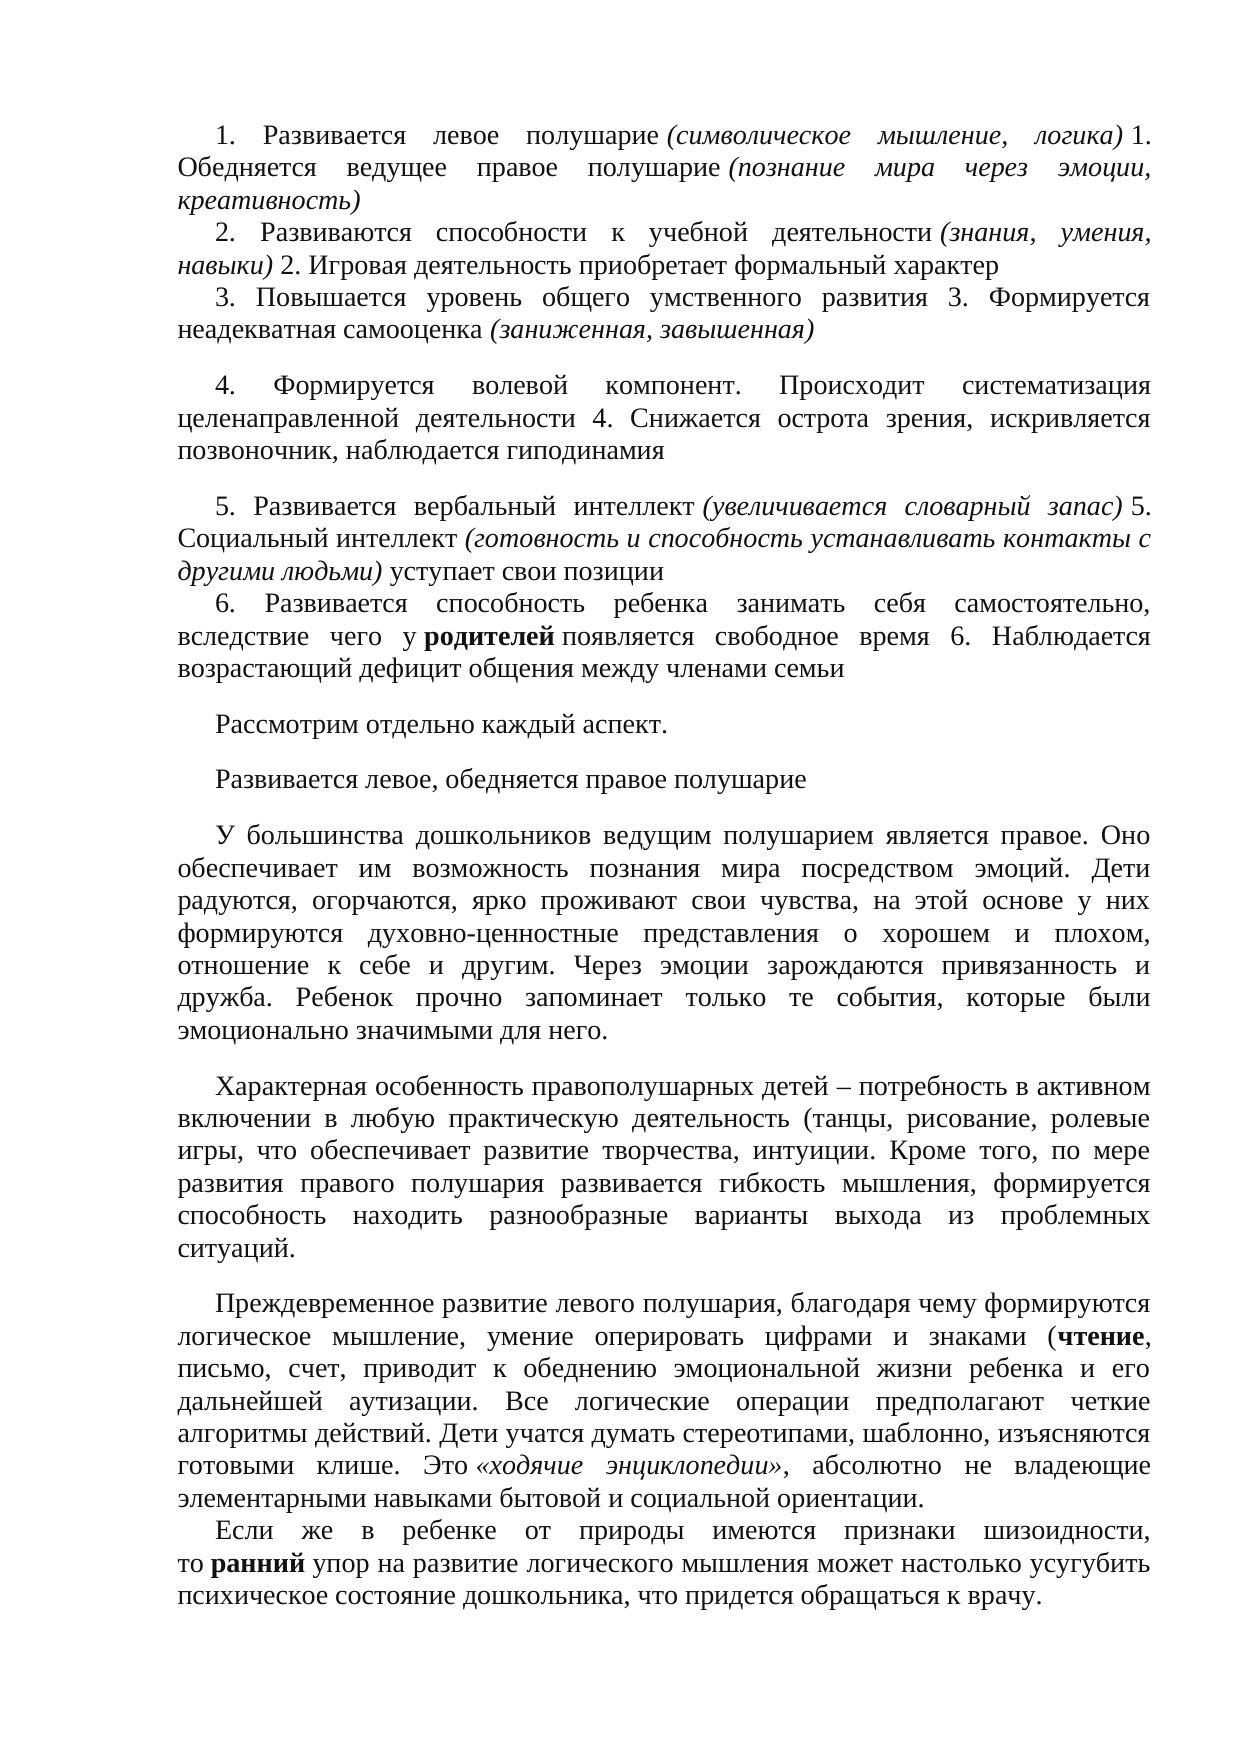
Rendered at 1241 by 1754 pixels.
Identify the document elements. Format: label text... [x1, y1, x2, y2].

text Развивается левое, обедняется правое полушарие [177, 763, 1152, 795]
text 3. Повышается уровень общего умственного развития 3. Формируется неадекватная самооценка (заниженная, завышенная) [177, 280, 1152, 345]
text Характерная особенность правополушарных детей – потребность в активном включении в любую практическую деятельность (танцы, рисование, ролевые игры, что обеспечивает развитие творчества, интуиции. Кроме того, по мере развития правого полушария развивается гибкость мышления, формируется способность находить разнообразные варианты выхода из проблемных ситуаций. [177, 1069, 1152, 1263]
text Если же в ребенке от природы имеются признаки шизоидности, то ранний упор на развитие логического мышления может настолько усугубить психическое состояние дошкольника, что придется обращаться к врачу. [177, 1513, 1152, 1610]
text 4. Формируется волевой компонент. Происходит систематизация целенаправленной деятельности 4. Снижается острота зрения, искривляется позвоночник, наблюдается гиподинамия [177, 368, 1152, 466]
text Рассмотрим отдельно каждый аспект. [177, 707, 1152, 739]
text 1. Развивается левое полушарие (символическое мышление, логика) 1. Обедняется ведущее правое полушарие (познание мира через эмоции, креативность) [177, 118, 1152, 215]
text 6. Развивается способность ребенка занимать себя самостоятельно, вследствие чего у родителей появляется свободное время 6. Наблюдается возрастающий дефицит общения между членами семьи [177, 586, 1152, 683]
text Преждевременное развитие левого полушария, благодаря чему формируются логическое мышление, умение оперировать цифрами и знаками (чтение, письмо, счет, приводит к обеднению эмоциональной жизни ребенка и его дальнейшей аутизации. Все логические операции предполагают четкие алгоритмы действий. Дети учатся думать стереотипами, шаблонно, изъясняются готовыми клише. Это «ходячие энциклопедии», абсолютно не владеющие элементарными навыками бытовой и социальной ориентации. [177, 1286, 1152, 1513]
text 5. Развивается вербальный интеллект (увеличивается словарный запас) 5. Социальный интеллект (готовность и способность устанавливать контакты с другими людьми) уступает свои позиции [177, 489, 1152, 586]
text 2. Развиваются способности к учебной деятельности (знания, умения, навыки) 2. Игровая деятельность приобретает формальный характер [177, 215, 1152, 280]
text У большинства дошкольников ведущим полушарием является правое. Оно обеспечивает им возможность познания мира посредством эмоций. Дети радуются, огорчаются, ярко проживают свои чувства, на этой основе у них формируются духовно-ценностные представления о хорошем и плохом, отношение к себе и другим. Через эмоции зарождаются привязанность и дружба. Ребенок прочно запоминает только те события, которые были эмоционально значимыми для него. [177, 818, 1152, 1045]
